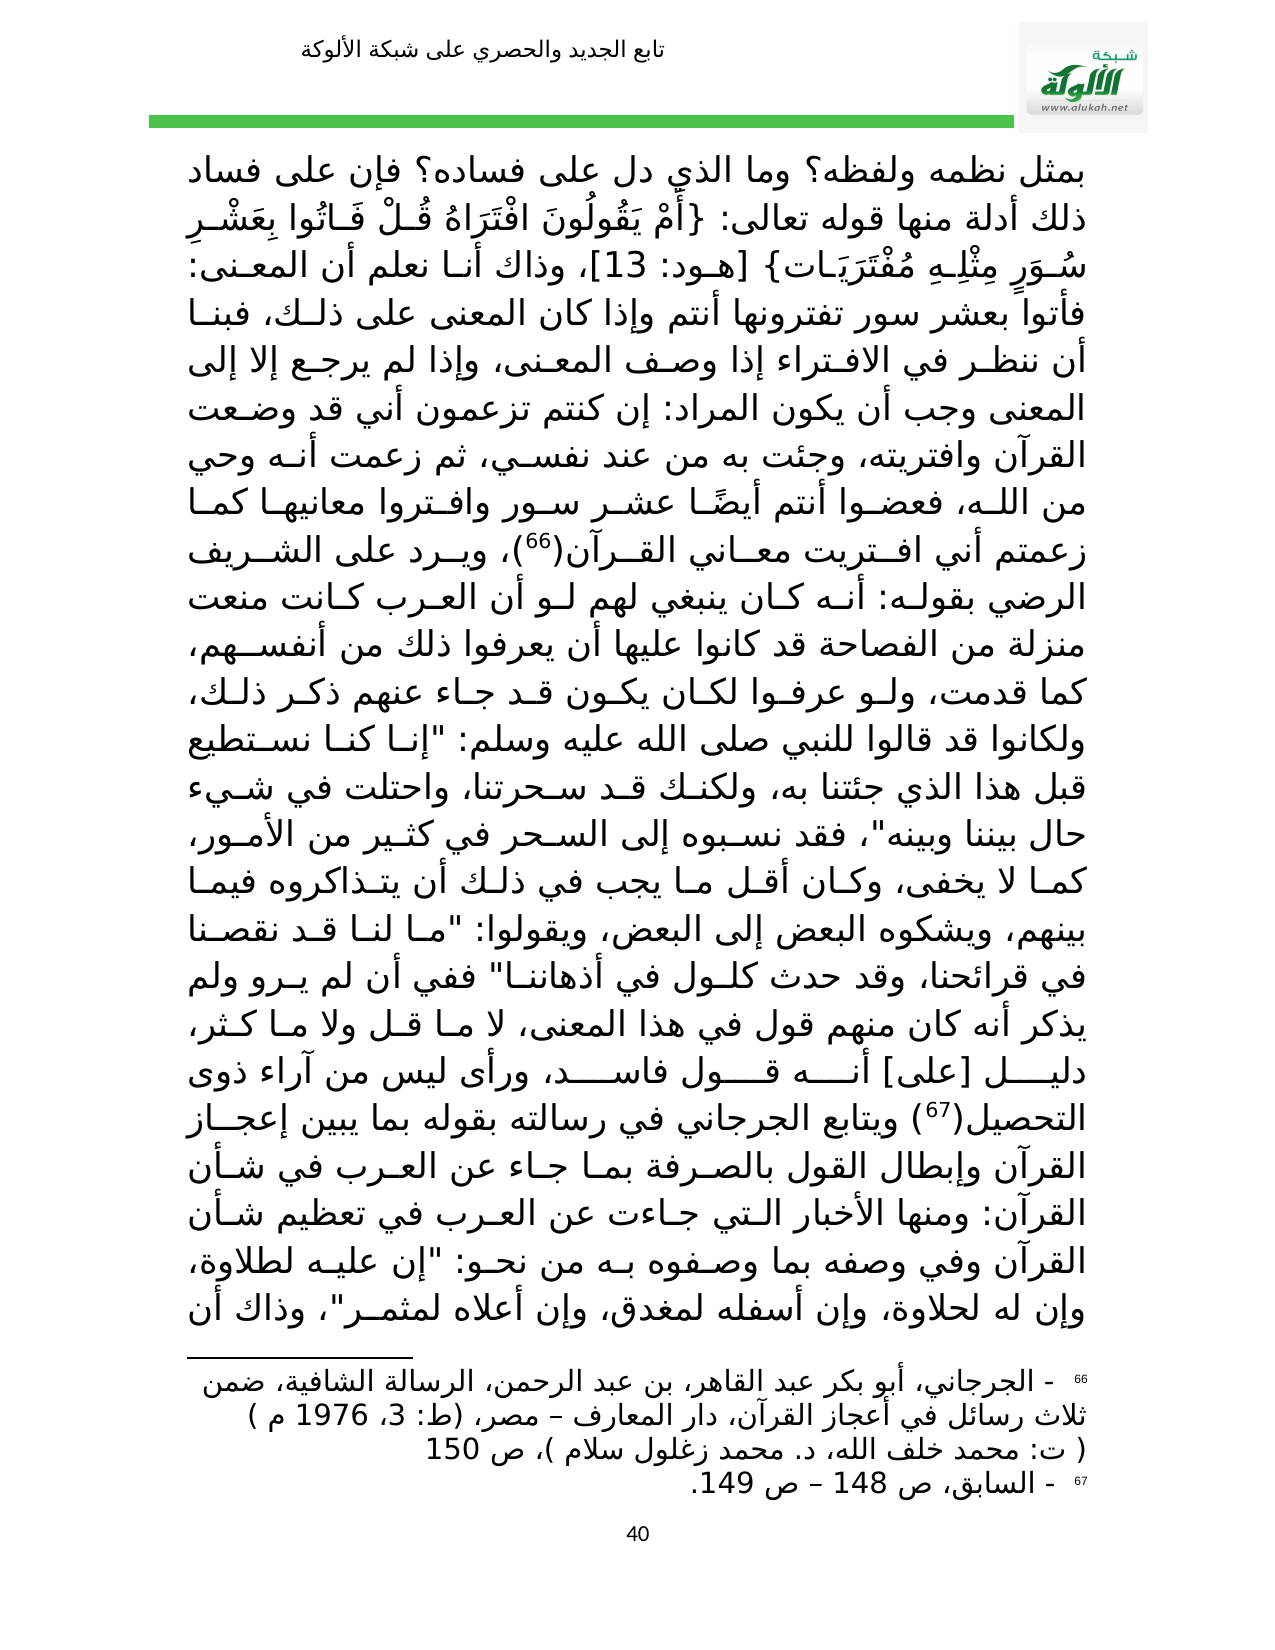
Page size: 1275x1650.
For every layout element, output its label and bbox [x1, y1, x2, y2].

text [187, 150, 1087, 1329]
